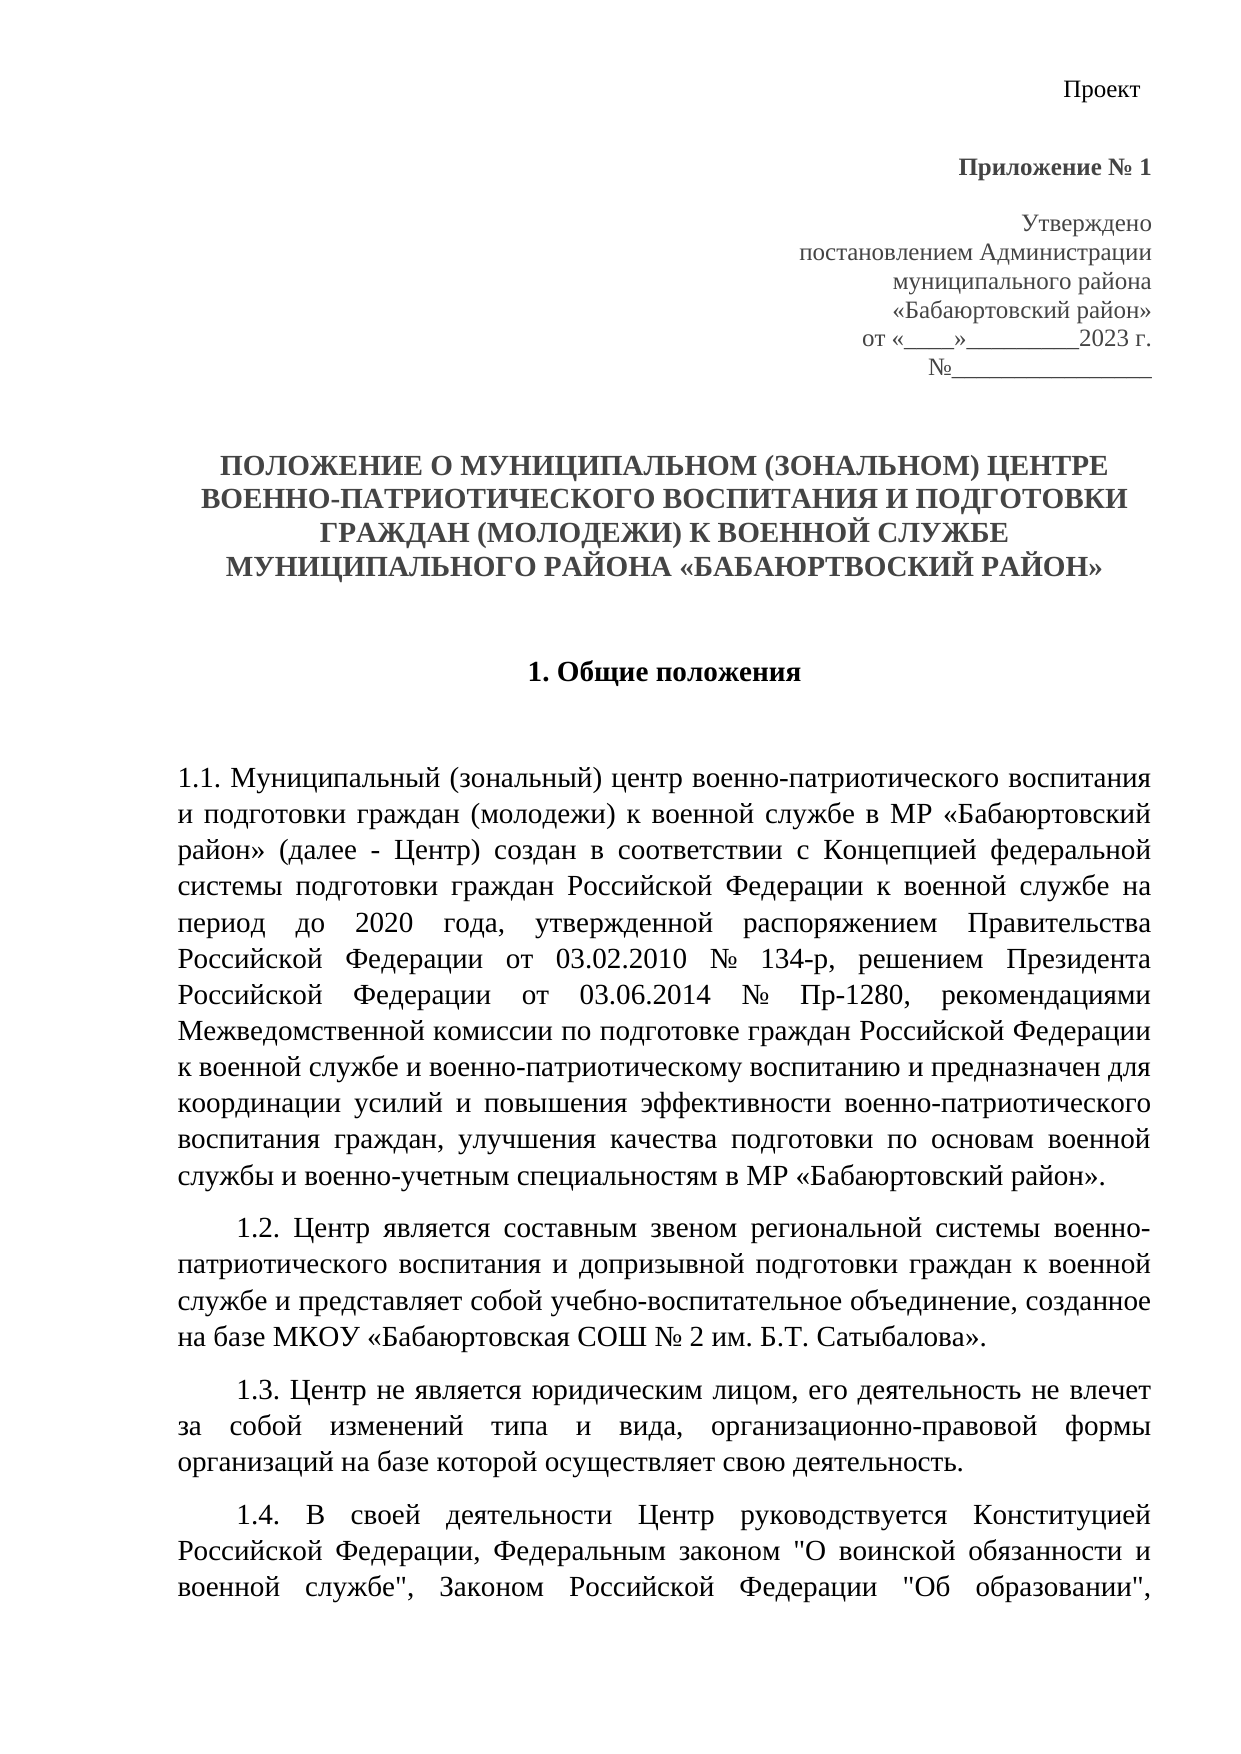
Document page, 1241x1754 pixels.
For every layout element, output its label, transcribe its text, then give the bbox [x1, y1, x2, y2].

text Приложение № 1 [177, 118, 1152, 208]
text Утверждено постановлением Администрации муниципального района [177, 208, 1152, 295]
text «Бабаюртовский район» от «____»_________2023 г. [177, 295, 1152, 352]
text 1.1. Муниципальный (зональный) центр военно-патриотического воспитания и подготовки граждан (молодежи) к военной службе в МР «Бабаюртовский район» (далее - Центр) создан в соответствии с Концепцией федеральной системы подготовки граждан Российской Федерации к военной службе на период до 2020 года, утвержденной распоряжением Правительства Российской Федерации от 03.02.2010 № 134-р, решением Президента Российской Федерации от 03.06.2014 № Пр-1280, рекомендациями Межведомственной комиссии по подготовке граждан Российской Федерации к военной службе и военно-патриотическому воспитанию и предназначен для координации усилий и повышения эффективности военно-патриотического воспитания граждан, улучшения качества подготовки по основам военной службы и военно-учетным специальностям в МР «Бабаюртовский район». [177, 760, 1152, 1191]
text 1. Общие положения [177, 582, 1152, 688]
text ПОЛОЖЕНИЕ О МУНИЦИПАЛЬНОМ (ЗОНАЛЬНОМ) ЦЕНТРЕ ВОЕННО-ПАТРИОТИЧЕСКОГО ВОСПИТАНИЯ И ПОДГОТОВКИ ГРАЖДАН (МОЛОДЕЖИ) К ВОЕННОЙ СЛУЖБЕ МУНИЦИПАЛЬНОГО РАЙОНА «БАБАЮРТВОСКИЙ РАЙОН» [177, 381, 1152, 582]
text №________________ [177, 352, 1152, 381]
text 1.3. Центр не является юридическим лицом, его деятельность не влечет за собой изменений типа и вида, организационно-правовой формы организаций на базе которой осуществляет свою деятельность. [177, 1372, 1152, 1478]
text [177, 1497, 1152, 1603]
text 1.2. Центр является составным звеном региональной системы военно-патриотического воспитания и допризывной подготовки граждан к военной службе и представляет собой учебно-воспитательное объединение, созданное на базе МКОУ «Бабаюртовская СОШ № 2 им. Б.Т. Сатыбалова». [177, 1211, 1152, 1352]
